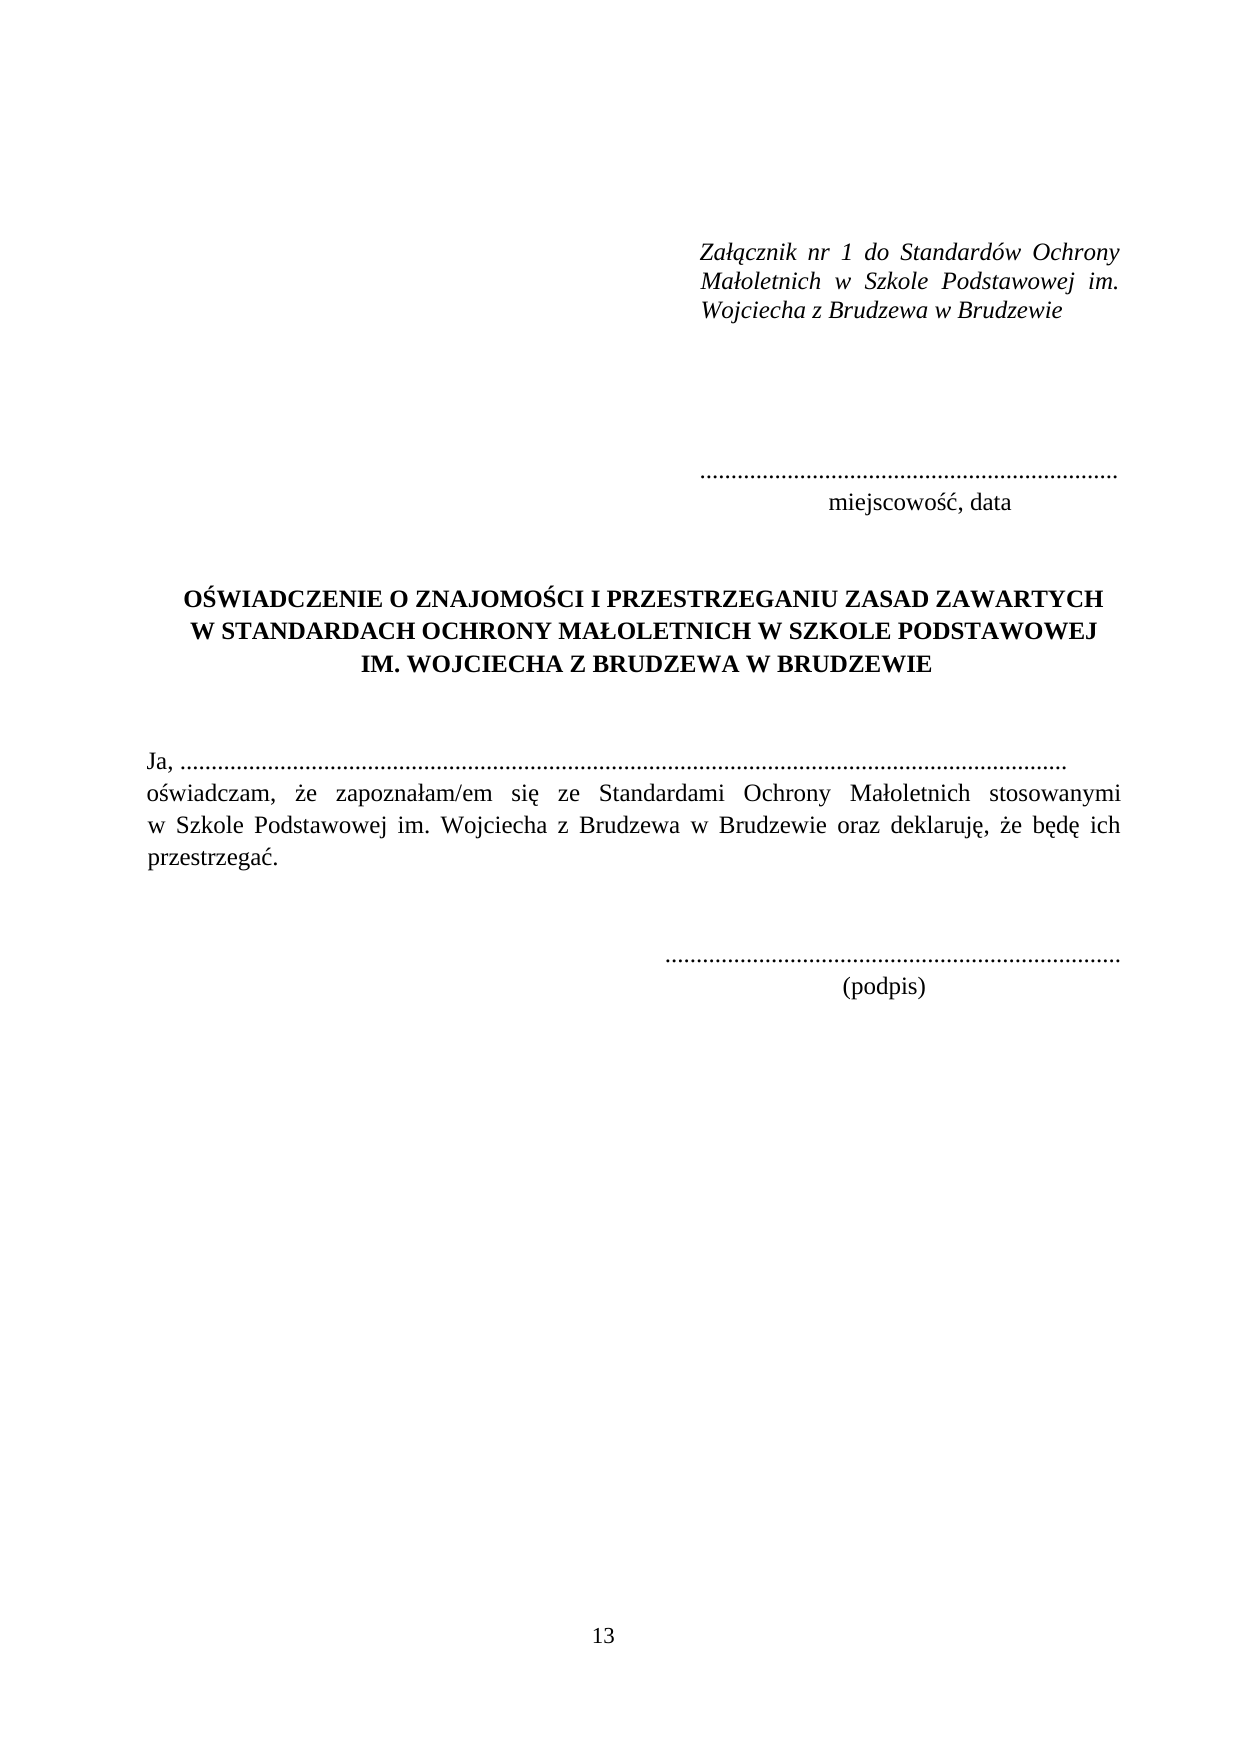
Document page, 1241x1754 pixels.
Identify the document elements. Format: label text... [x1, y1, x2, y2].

subtitle OŚWIADCZENIE O ZNAJOMOŚCI I PRZESTRZEGANIU ZASAD ZAWARTYCH W STANDARDACH OCHRONY MAŁOLETNICH W SZKOLE PODSTAWOWEJ [165, 584, 1122, 645]
text miejscowość, data [197, 487, 1122, 516]
text ................................................................... [698, 424, 1122, 484]
subtitle IM. WOJCIECHA Z BRUDZEWA W BRUDZEWIE [165, 649, 1122, 678]
text ......................................................................... [411, 939, 1122, 968]
text Ja, .............................................................................................................................................. [146, 746, 1122, 775]
text Załącznik nr 1 do Standardów Ochrony Małoletnich w Szkole Podstawowej im. Wojciecha z Brudzewa w Brudzewie [699, 238, 1122, 324]
text (podpis) [411, 971, 1122, 1000]
text oświadczam, że zapoznałam/em się ze Standardami Ochrony Małoletnich stosowanymi w Szkole Podstawowej im. Wojciecha z Brudzewa w Brudzewie oraz deklaruję, że będę ich przestrzegać. [146, 778, 1122, 871]
